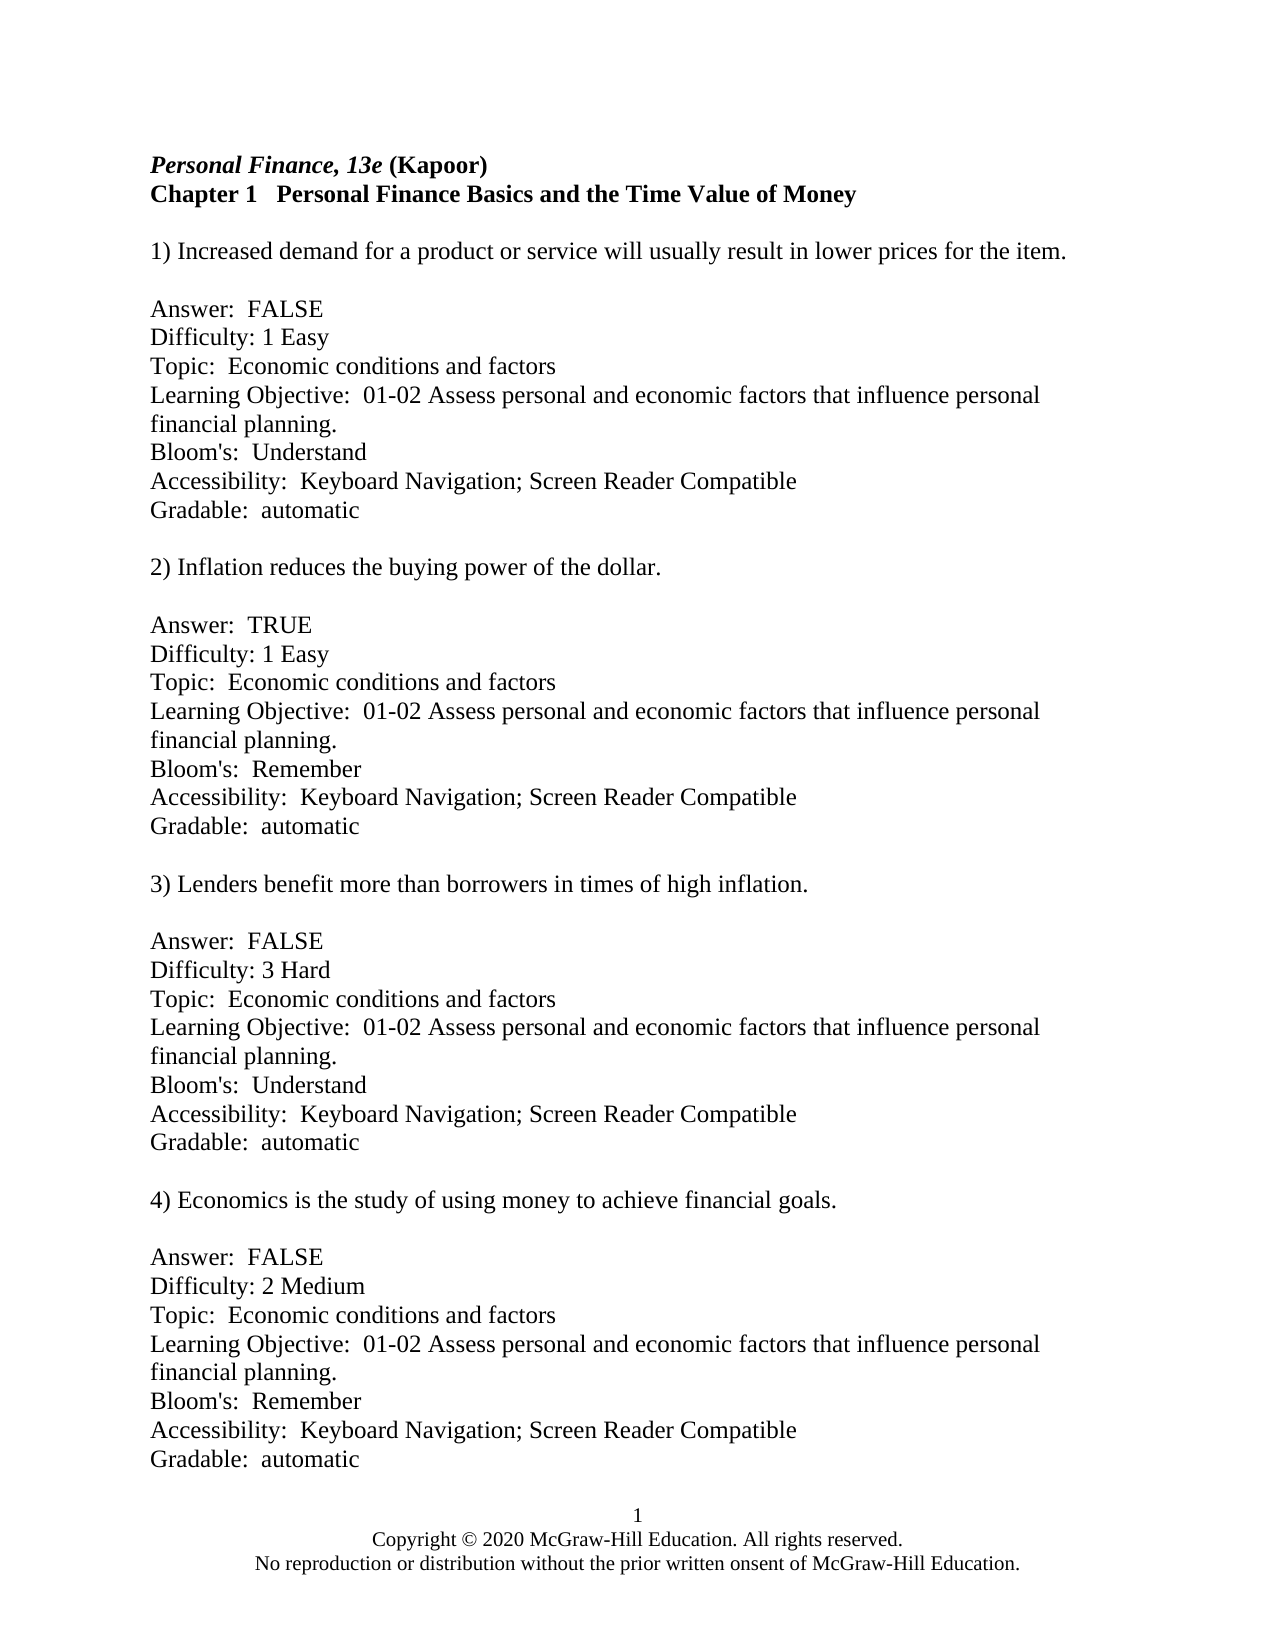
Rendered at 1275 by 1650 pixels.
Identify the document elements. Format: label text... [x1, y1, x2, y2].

text Answer: FALSE [150, 294, 1125, 322]
text Accessibility: Keyboard Navigation; Screen Reader Compatible [150, 466, 1125, 495]
text 4) Economics is the study of using money to achieve financial goals. [150, 1185, 1125, 1214]
text Learning Objective: 01-02 Assess personal and economic factors that influence personal financial planning. [150, 696, 1125, 754]
text Topic: Economic conditions and factors [150, 667, 1125, 696]
text Difficulty: 3 Hard [150, 955, 1125, 984]
text 1) Increased demand for a product or service will usually result in lower prices for the item. [150, 236, 1125, 265]
text Bloom's: Understand [150, 437, 1125, 466]
text Bloom's: Remember [150, 754, 1125, 782]
text Answer: FALSE [150, 1242, 1125, 1271]
text Chapter 1 Personal Finance Basics and the Time Value of Money [150, 179, 1125, 207]
text Answer: FALSE [150, 926, 1125, 955]
text Gradable: automatic [150, 1127, 1125, 1156]
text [150, 1329, 1125, 1386]
text Personal Finance, 13e (Kapoor) [150, 150, 1125, 179]
text Accessibility: Keyboard Navigation; Screen Reader Compatible [150, 782, 1125, 811]
text Bloom's: Remember [150, 1386, 1125, 1415]
text 2) Inflation reduces the buying power of the dollar. [150, 552, 1125, 581]
text Difficulty: 1 Easy [150, 639, 1125, 667]
text 3) Lenders benefit more than borrowers in times of high inflation. [150, 869, 1125, 897]
text Gradable: automatic [150, 495, 1125, 524]
text Learning Objective: 01-02 Assess personal and economic factors that influence personal financial planning. [150, 380, 1125, 437]
text Topic: Economic conditions and factors [150, 351, 1125, 380]
text Learning Objective: 01-02 Assess personal and economic factors that influence personal financial planning. [150, 1012, 1125, 1070]
text Accessibility: Keyboard Navigation; Screen Reader Compatible [150, 1415, 1125, 1444]
text Difficulty: 2 Medium [150, 1271, 1125, 1300]
text Accessibility: Keyboard Navigation; Screen Reader Compatible [150, 1099, 1125, 1127]
text Bloom's: Understand [150, 1070, 1125, 1099]
text Gradable: automatic [150, 811, 1125, 840]
text Gradable: automatic [150, 1444, 1125, 1472]
text Topic: Economic conditions and factors [150, 984, 1125, 1012]
text Answer: TRUE [150, 610, 1125, 639]
text Difficulty: 1 Easy [150, 322, 1125, 351]
text Topic: Economic conditions and factors [150, 1300, 1125, 1329]
